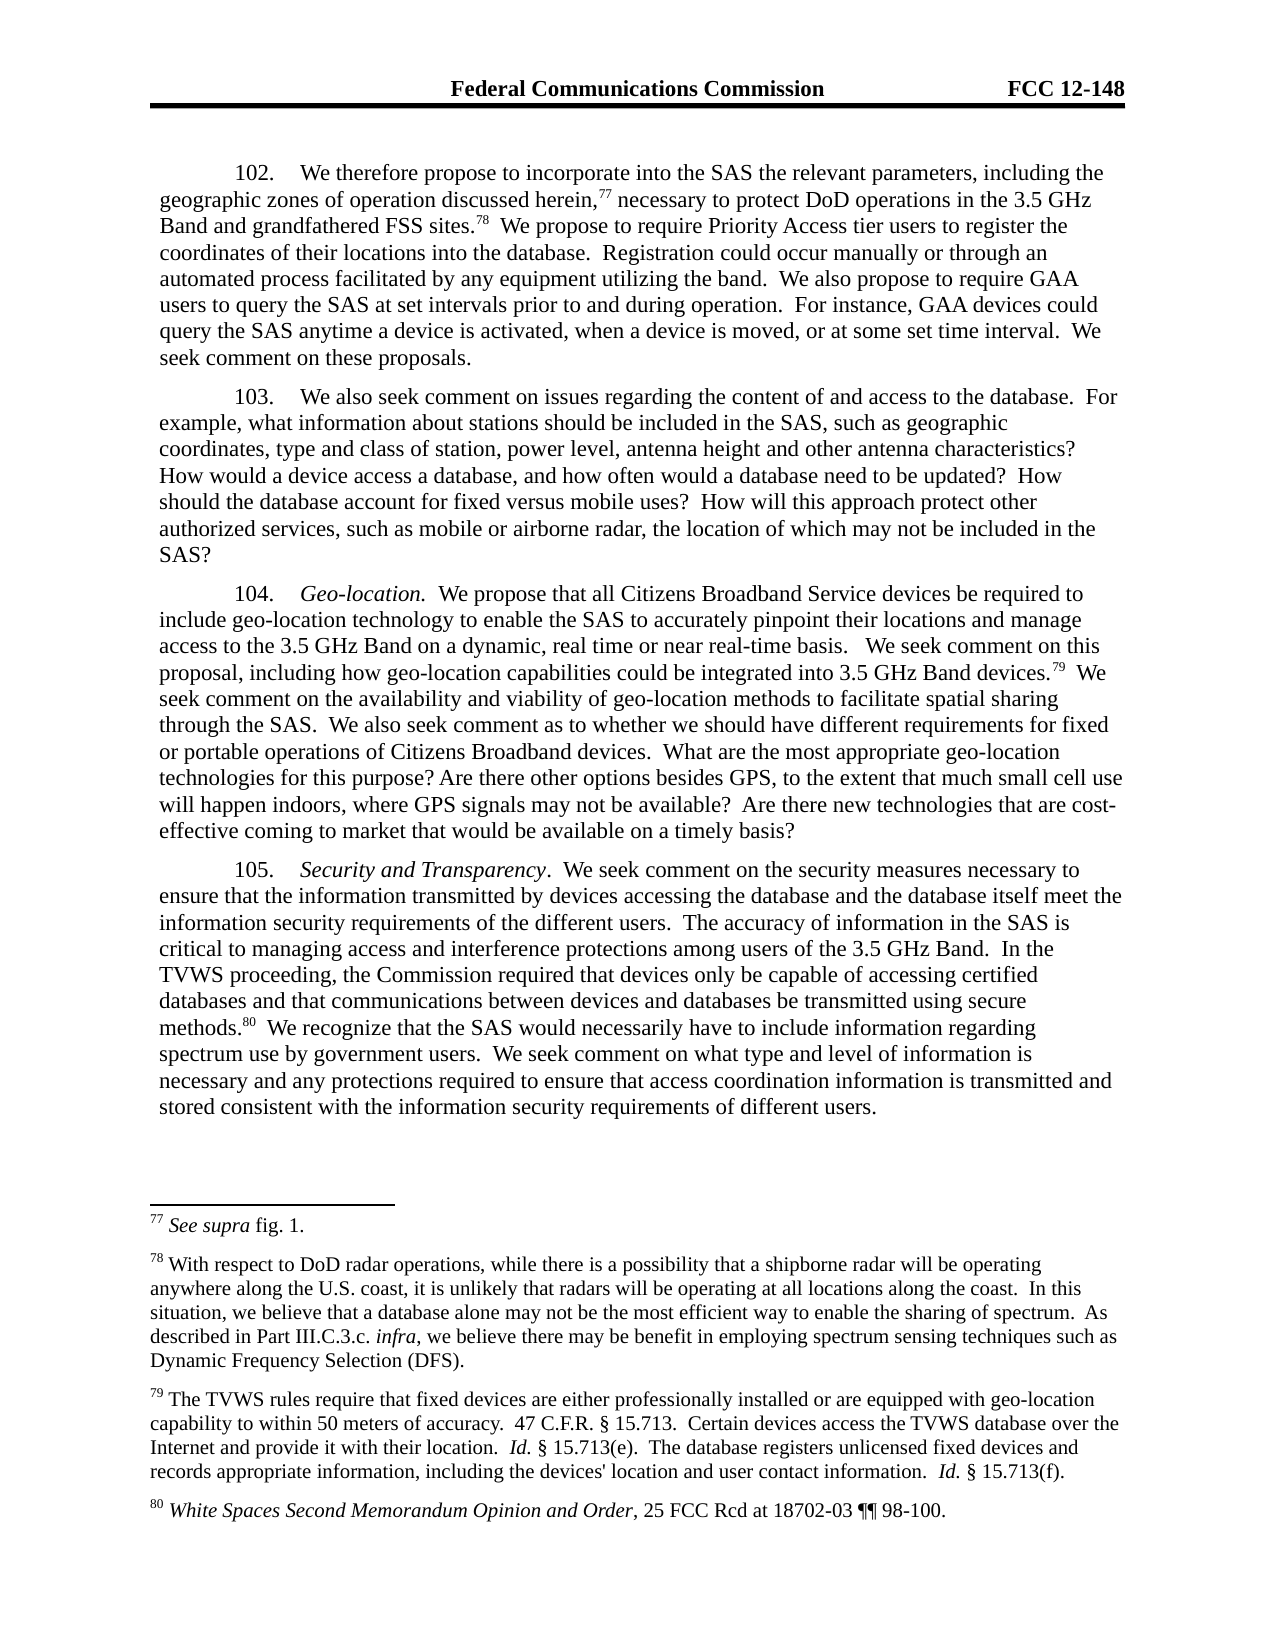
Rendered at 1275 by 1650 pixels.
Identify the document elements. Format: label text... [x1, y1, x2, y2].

text We therefore propose to incorporate into the SAS the relevant parameters, including the geographic zones of operation discussed herein, necessary to protect DoD operations in the 3.5 GHz Band and grandfathered FSS sites. We propose to require Priority Access tier users to register the coordinates of their locations into the database. Registration could occur manually or through an automated process facilitated by any equipment utilizing the band. We also propose to require GAA users to query the SAS at set intervals prior to and during operation. For instance, GAA devices could query the SAS anytime a device is activated, when a device is moved, or at some set time interval. We seek comment on these proposals. [159, 159, 1125, 370]
text Security and Transparency. We seek comment on the security measures necessary to ensure that the information transmitted by devices accessing the database and the database itself meet the information security requirements of the different users. The accuracy of information in the SAS is critical to managing access and interference protections among users of the 3.5 GHz Band. In the TVWS proceeding, the Commission required that devices only be capable of accessing certified databases and that communications between devices and databases be transmitted using secure methods. We recognize that the SAS would necessarily have to include information regarding spectrum use by government users. We seek comment on what type and level of information is necessary and any protections required to ensure that access coordination information is transmitted and stored consistent with the information security requirements of different users. [159, 856, 1125, 1119]
text Geo-location. We propose that all Citizens Broadband Service devices be required to include geo-location technology to enable the SAS to accurately pinpoint their locations and manage access to the 3.5 GHz Band on a dynamic, real time or near real-time basis. We seek comment on this proposal, including how geo-location capabilities could be integrated into 3.5 GHz Band devices. We seek comment on the availability and viability of geo-location methods to facilitate spatial sharing through the SAS. We also seek comment as to whether we should have different requirements for fixed or portable operations of Citizens Broadband devices. What are the most appropriate geo-location technologies for this purpose? Are there other options besides GPS, to the extent that much small cell use will happen indoors, where GPS signals may not be available? Are there new technologies that are cost-effective coming to market that would be available on a timely basis? [159, 580, 1125, 843]
text We also seek comment on issues regarding the content of and access to the database. For example, what information about stations should be included in the SAS, such as geographic coordinates, type and class of station, power level, antenna height and other antenna characteristics? How would a device access a database, and how often would a database need to be updated? How should the database account for fixed versus mobile uses? How will this approach protect other authorized services, such as mobile or airborne radar, the location of which may not be included in the SAS? [159, 383, 1125, 567]
